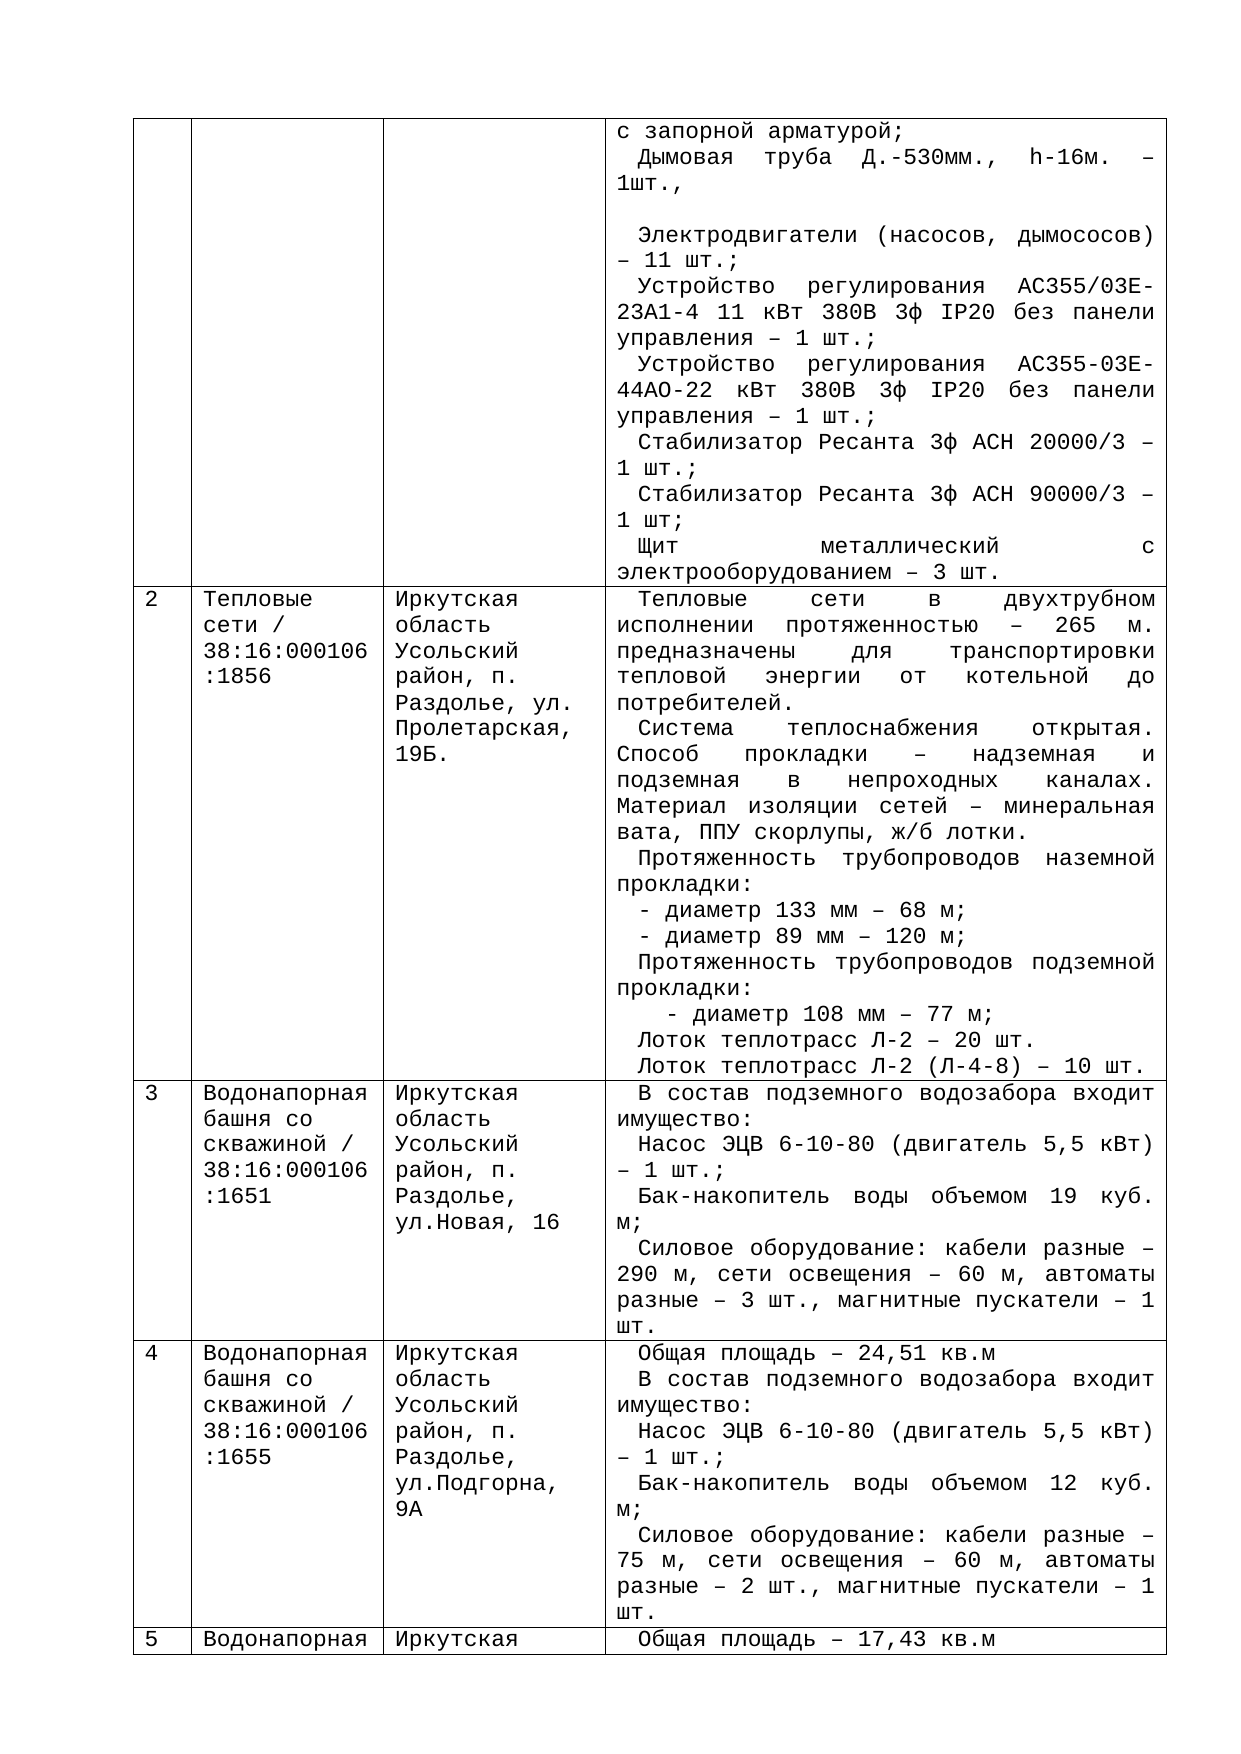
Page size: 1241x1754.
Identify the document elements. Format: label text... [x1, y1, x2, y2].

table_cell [192, 119, 383, 586]
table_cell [192, 1628, 383, 1654]
table_cell 2 [134, 587, 191, 1080]
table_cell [606, 1628, 1166, 1654]
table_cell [384, 1628, 605, 1654]
table_cell Иркутская область Усольский район, п. Раздолье, ул.Новая, 16 [384, 1081, 605, 1340]
table_cell Тепловые сети / 38:16:000106:1856 [192, 587, 383, 1080]
table_cell Водонапорная башня со скважиной / 38:16:000106:1651 [192, 1081, 383, 1340]
table_cell 5 [134, 1628, 191, 1654]
table_cell Иркутская область Усольский район, п. Раздолье, ул. Пролетарская, 19Б. [384, 587, 605, 1080]
table_cell Тепловые сети в двухтрубном исполнении протяженностью – 265 м. предназначены для транспортировки тепловой энергии от котельной до потребителей. Система теплоснабжения открытая. Способ прокладки – надземная и подземная в непроходных каналах. Материал изоляции сетей – минеральная вата, ППУ скорлупы, ж/б лотки. Протяженность трубопроводов наземной прокладки: - диаметр 133 мм – 68 м; - диаметр 89 мм – 120 м; Протяженность трубопроводов подземной прокладки: - диаметр 108 мм – 77 м; Лоток теплотрасс Л-2 – 20 шт. Лоток теплотрасс Л-2 (Л-4-8) – 10 шт. [606, 587, 1166, 1080]
table_cell В состав подземного водозабора входит имущество: Насос ЭЦВ 6-10-80 (двигатель 5,5 кВт) – 1 шт.; Бак-накопитель воды объемом 19 куб. м; Силовое оборудование: кабели разные – 290 м, сети освещения – 60 м, автоматы разные – 3 шт., магнитные пускатели – 1 шт. [606, 1081, 1166, 1340]
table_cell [384, 119, 605, 586]
table_cell Водонапорная башня со скважиной / 38:16:000106:1655 [192, 1341, 383, 1627]
table_cell Общая площадь – 24,51 кв.м В состав подземного водозабора входит имущество: Насос ЭЦВ 6-10-80 (двигатель 5,5 кВт) – 1 шт.; Бак-накопитель воды объемом 12 куб. м; Силовое оборудование: кабели разные – 75 м, сети освещения – 60 м, автоматы разные – 2 шт., магнитные пускатели – 1 шт. [606, 1341, 1166, 1627]
table_cell 1 [134, 119, 191, 586]
table_cell Иркутская область Усольский район, п. Раздолье, ул.Подгорна, 9А [384, 1341, 605, 1627]
table_cell 3 [134, 1081, 191, 1340]
table_cell 4 [134, 1341, 191, 1627]
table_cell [606, 119, 1166, 586]
